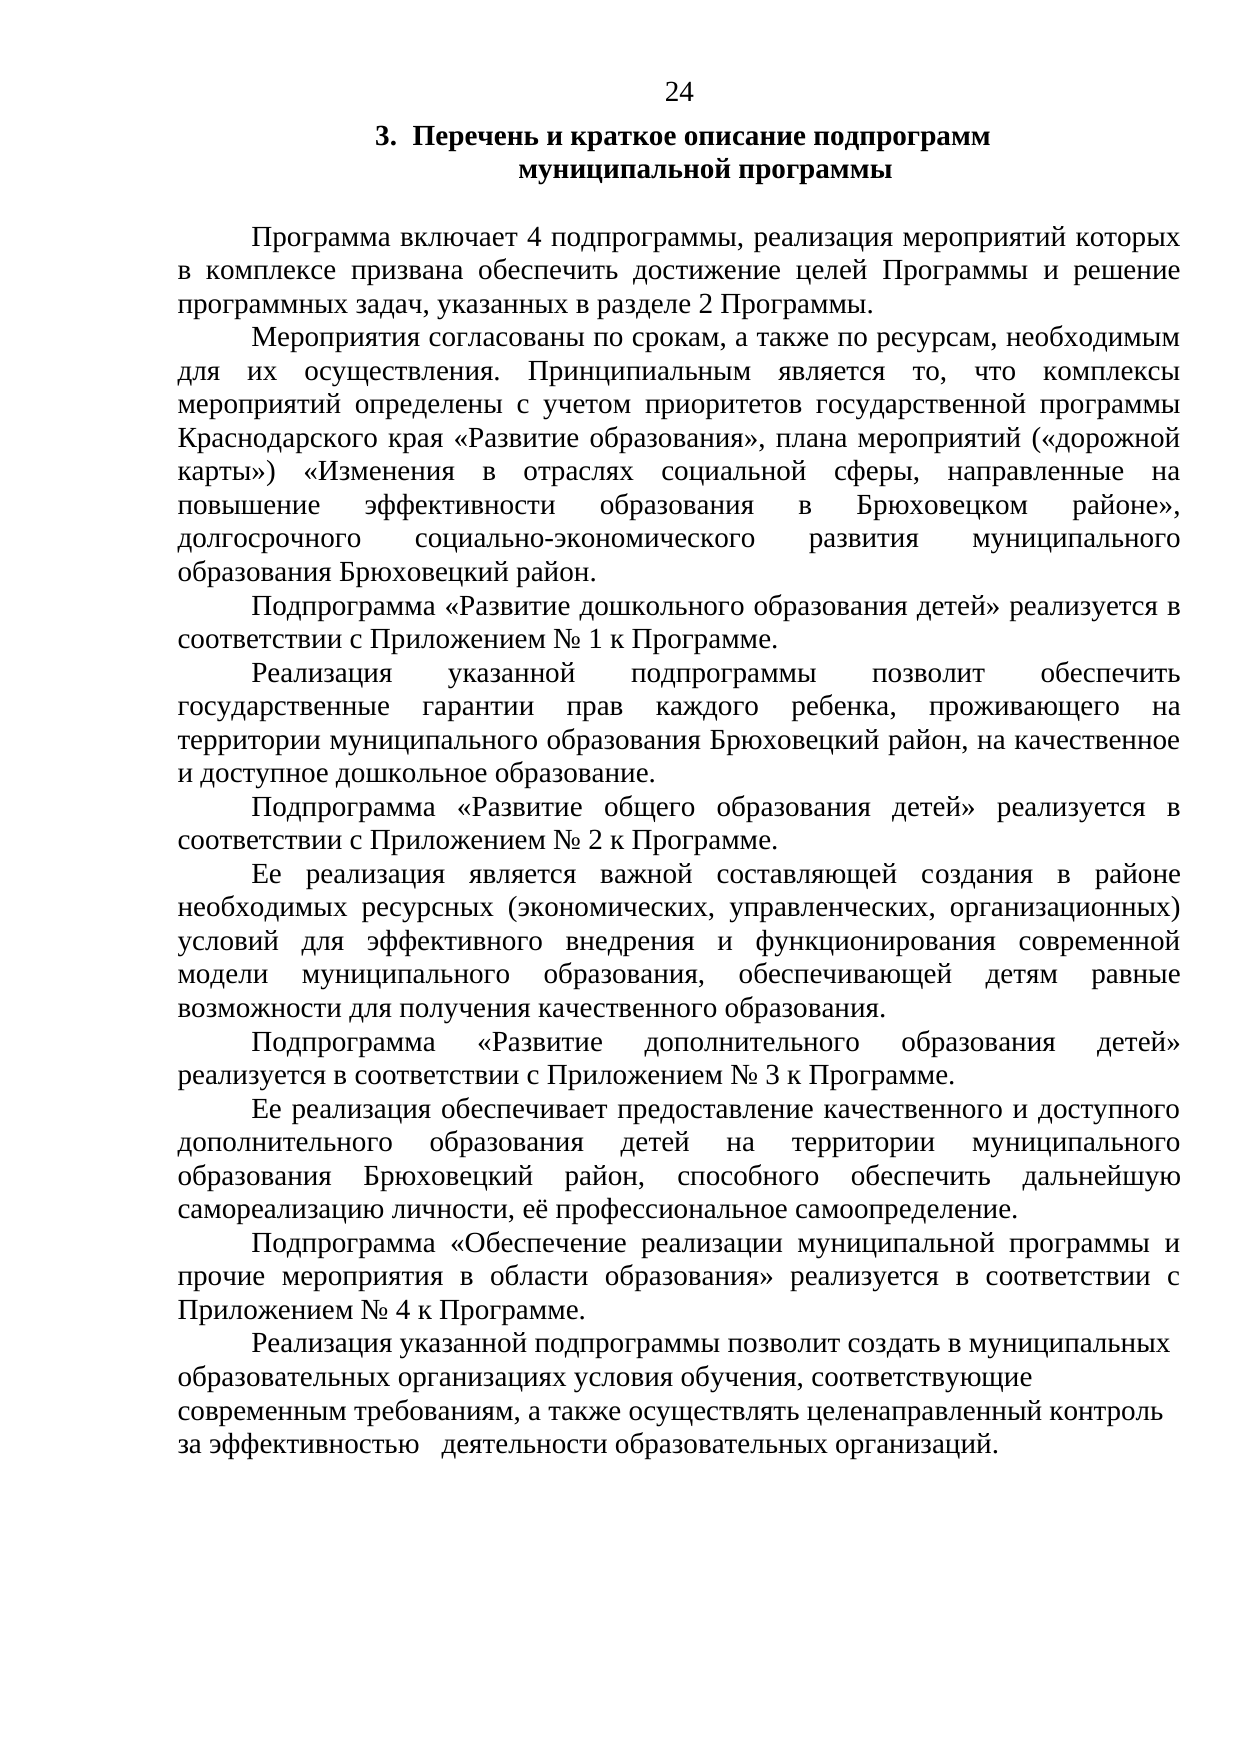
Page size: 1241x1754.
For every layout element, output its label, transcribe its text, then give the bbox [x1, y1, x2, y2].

text Подпрограмма «Развитие общего образования детей» реализуется в соответствии с Приложением № 2 к Программе. [177, 789, 1181, 856]
text Реализация указанной подпрограммы позволит создать в муниципальных образовательных организациях условия обучения, соответствующие современным требованиям, а также осуществлять целенаправленный контроль за эффективностью деятельности образовательных организаций. [177, 1326, 1181, 1460]
text Подпрограмма «Развитие дополнительного образования детей» реализуется в соответствии с Приложением № 3 к Программе. [177, 1024, 1181, 1091]
list Перечень и краткое описание подпрограмм муниципальной программы [192, 118, 1181, 185]
text Программа включает 4 подпрограммы, реализация мероприятий которых в комплексе призвана обеспечить достижение целей Программы и решение программных задач, указанных в разделе 2 Программы. [177, 219, 1181, 319]
text Подпрограмма «Обеспечение реализации муниципальной программы и прочие мероприятия в области образования» реализуется в соответствии с Приложением № 4 к Программе. [177, 1225, 1181, 1326]
text Мероприятия согласованы по срокам, а также по ресурсам, необходимым для их осуществления. Принципиальным является то, что комплексы мероприятий определены с учетом приоритетов государственной программы Краснодарского края «Развитие образования», плана мероприятий («дорожной карты») «Изменения в отраслях социальной сферы, направленные на повышение эффективности образования в Брюховецком районе», долгосрочного социально-экономического развития муниципального образования Брюховецкий район. [177, 319, 1181, 588]
text Ее реализация обеспечивает предоставление качественного и доступного дополнительного образования детей на территории муниципального образования Брюховецкий район, способного обеспечить дальнейшую самореализацию личности, её профессиональное самоопределение. [177, 1091, 1181, 1225]
text Реализация указанной подпрограммы позволит обеспечить государственные гарантии прав каждого ребенка, проживающего на территории муниципального образования Брюховецкий район, на качественное и доступное дошкольное образование. [177, 655, 1181, 789]
text Подпрограмма «Развитие дошкольного образования детей» реализуется в соответствии с Приложением № 1 к Программе. [177, 588, 1181, 655]
text Ее реализация является важной составляющей создания в районе необходимых ресурсных (экономических, управленческих, организационных) условий для эффективного внедрения и функционирования современной модели муниципального образования, обеспечивающей детям равные возможности для получения качественного образования. [177, 856, 1181, 1024]
